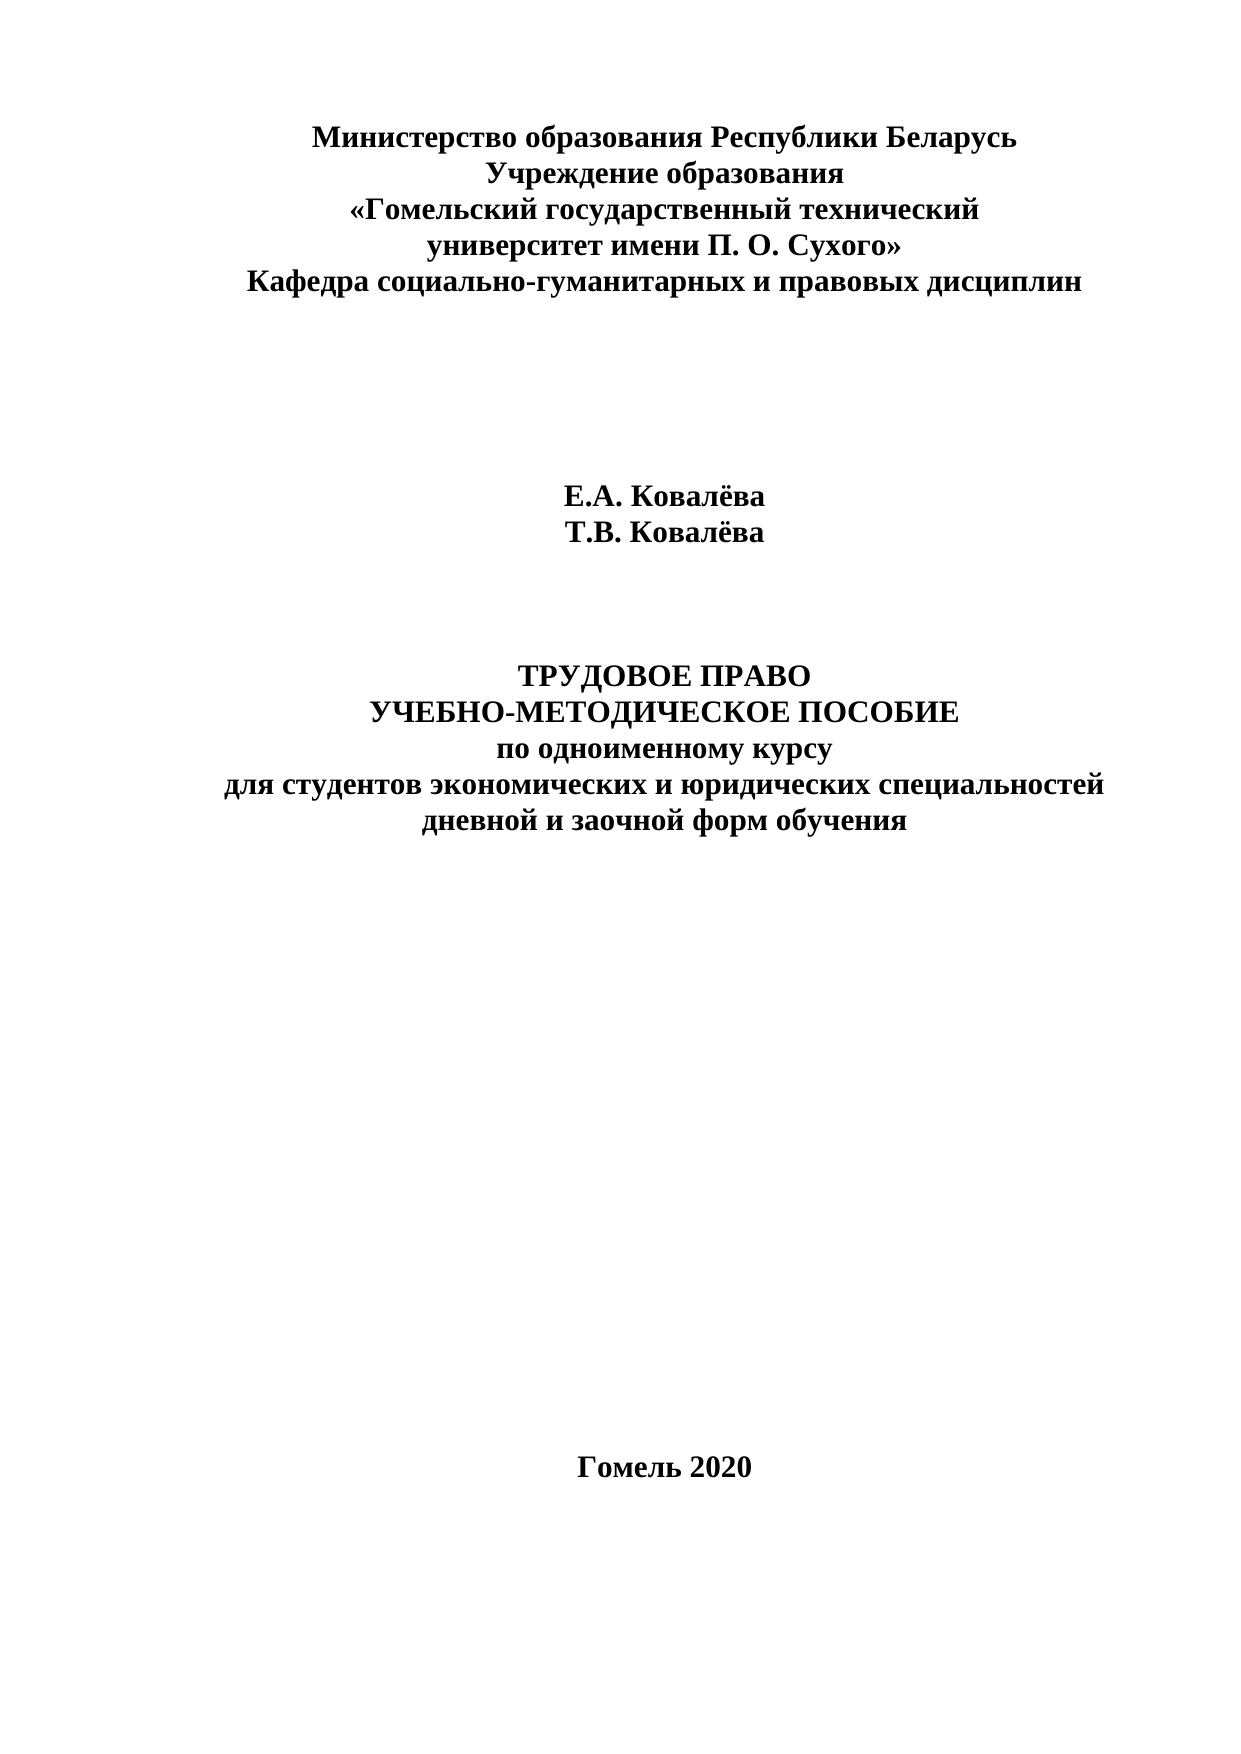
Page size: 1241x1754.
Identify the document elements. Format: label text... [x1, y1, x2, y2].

text Гомель 2020 [177, 1448, 1152, 1484]
text для студентов экономических и юридических специальностей [177, 765, 1152, 801]
text дневной и заочной форм обучения [177, 801, 1152, 837]
text по одноименному курсу [177, 729, 1152, 765]
text Учреждение образования [177, 154, 1152, 190]
text «Гомельский государственный технический [177, 190, 1152, 226]
text Кафедра социально-гуманитарных и правовых дисциплин [177, 262, 1152, 298]
text УЧЕБНО-МЕТОДИЧЕСКОЕ ПОСОБИЕ [177, 693, 1152, 729]
text университет имени П. О. Сухого» [177, 226, 1152, 262]
text Е.А. Ковалёва [177, 477, 1152, 513]
text Т.В. Ковалёва [177, 513, 1152, 549]
text Министерство образования Республики Беларусь [177, 118, 1152, 154]
text ТРУДОВОЕ ПРАВО [177, 657, 1152, 693]
